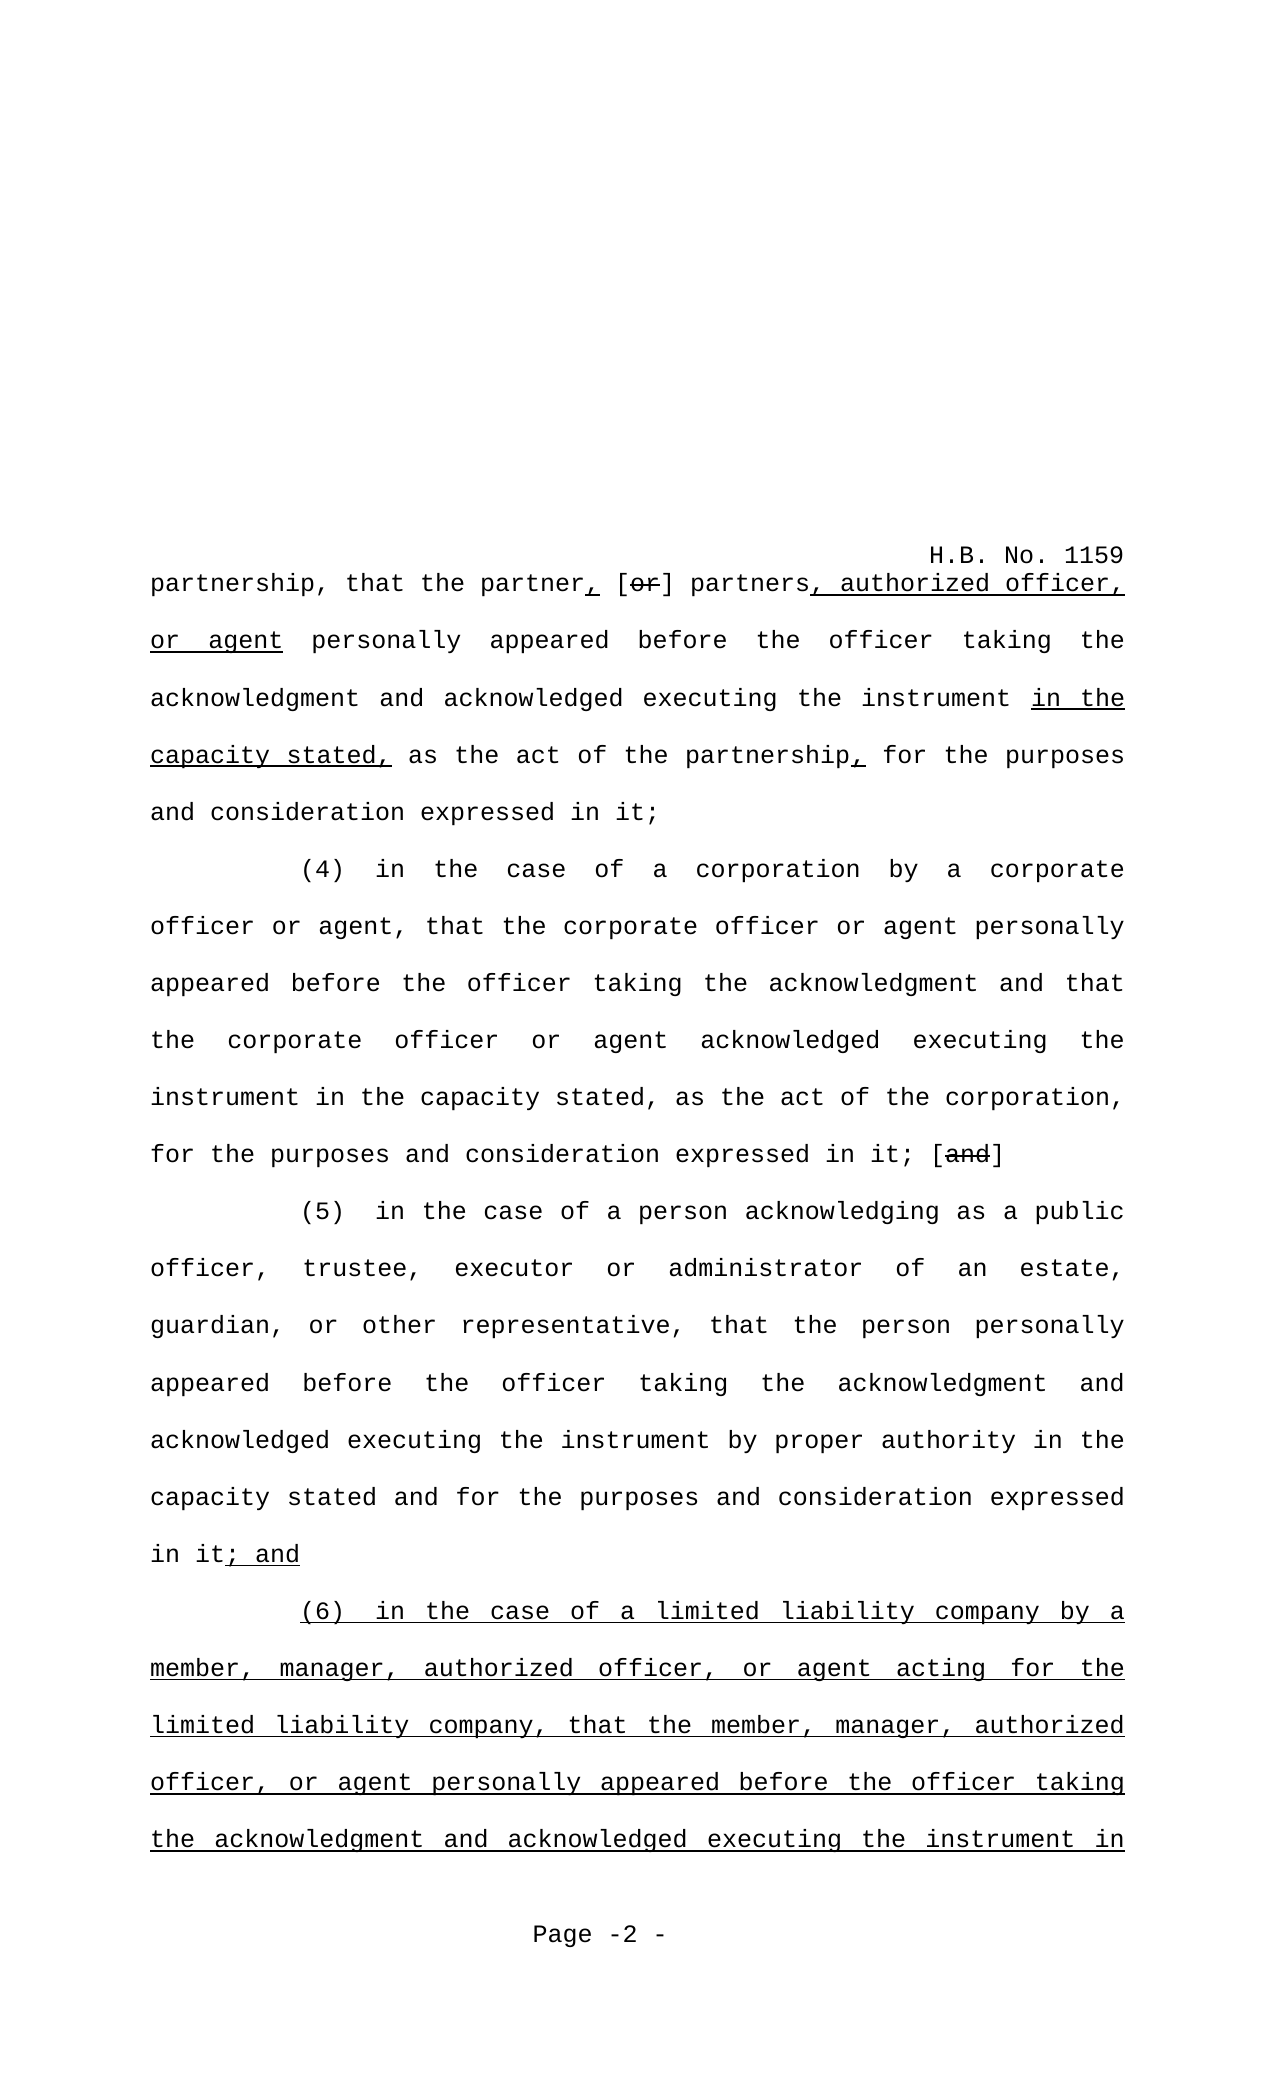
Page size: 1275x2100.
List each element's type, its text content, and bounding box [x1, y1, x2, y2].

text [150, 1795, 1125, 1850]
text (5) in the case of a person acknowledging as a public officer, trustee, executor or administrator of an estate, guardian, or other representative, that the person personally appeared before the officer taking the acknowledgment and acknowledged executing the instrument by proper authority in the capacity stated and for the purposes and consideration expressed in it; and [150, 1199, 1125, 1570]
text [150, 571, 1125, 828]
text (4) in the case of a corporation by a corporate officer or agent, that the corporate officer or agent personally appeared before the officer taking the acknowledgment and that the corporate officer or agent acknowledged executing the instrument in the capacity stated, as the act of the corporation, for the purposes and consideration expressed in it; [and] [150, 856, 1125, 1170]
